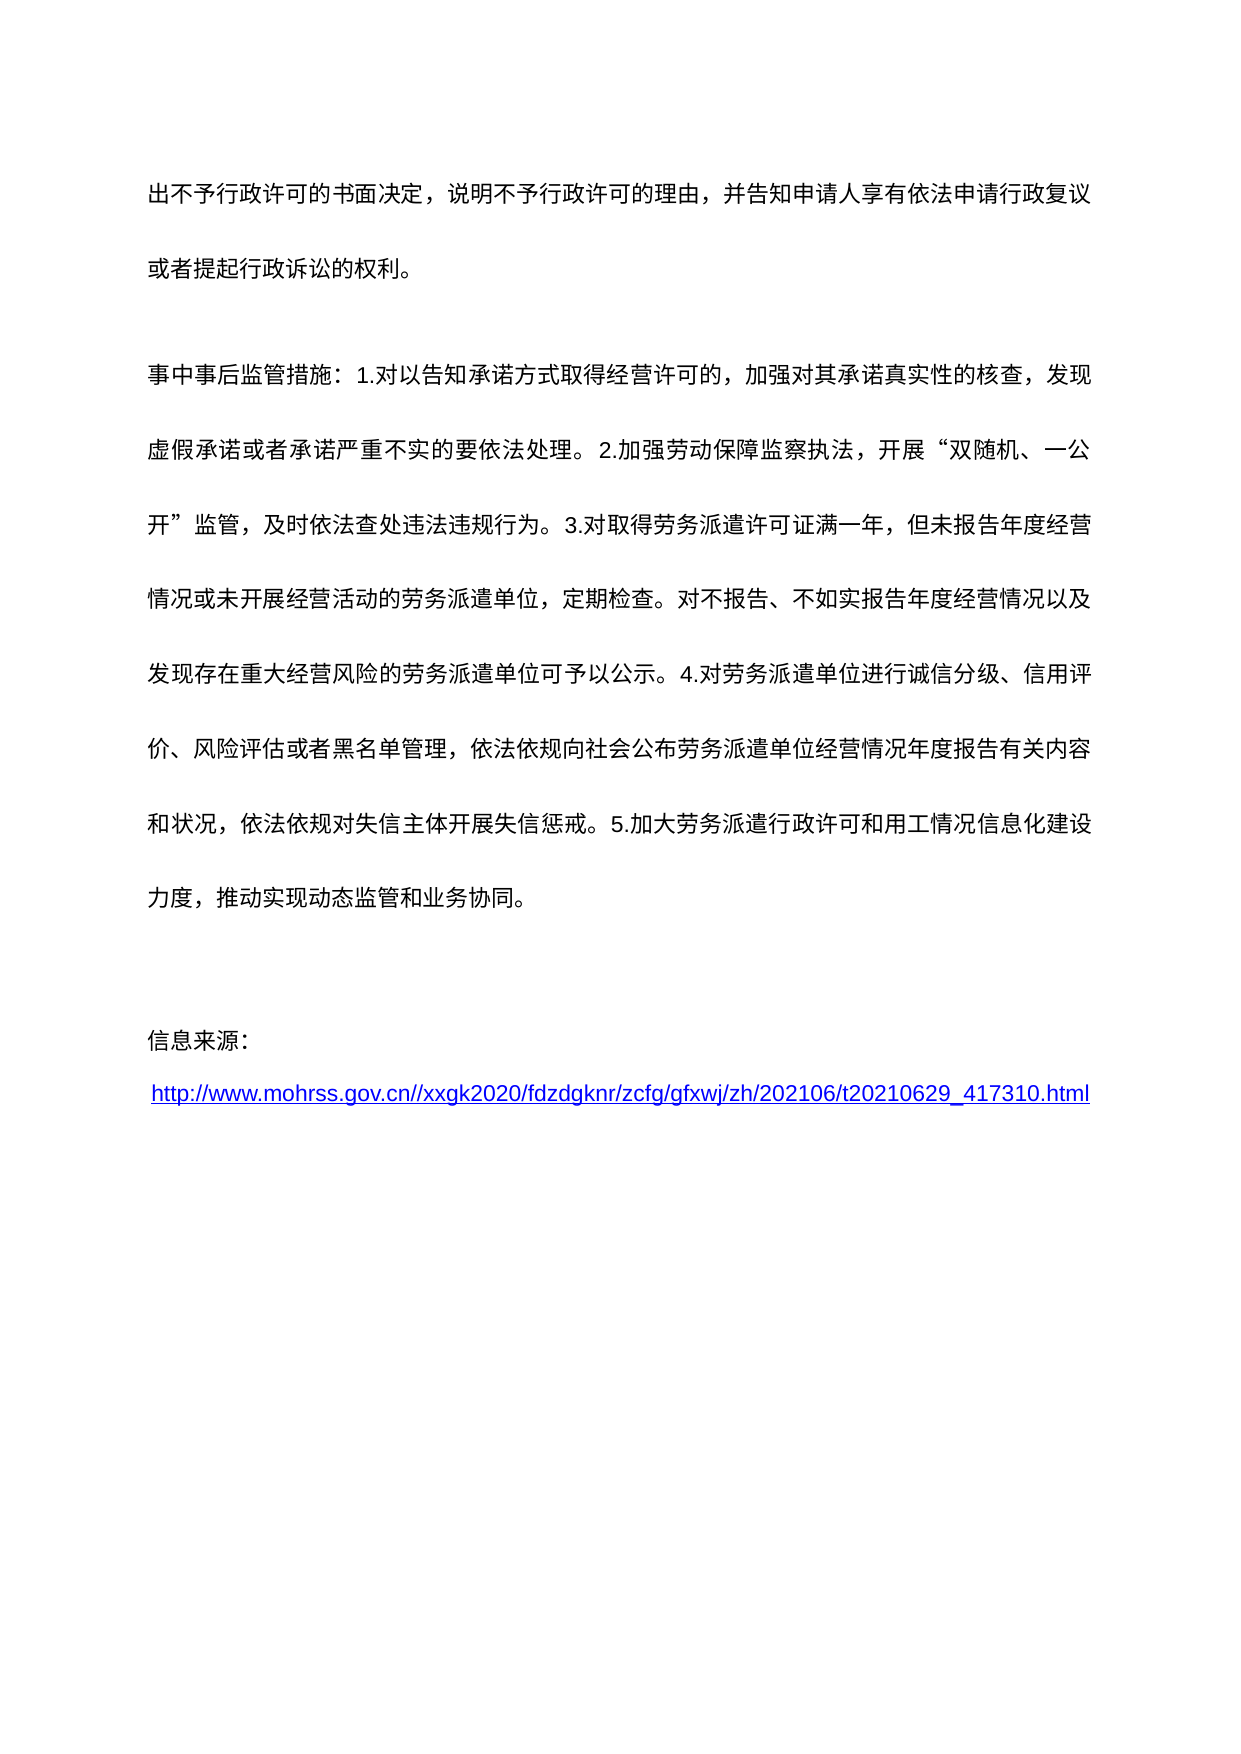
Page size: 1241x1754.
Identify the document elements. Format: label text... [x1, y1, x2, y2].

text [148, 161, 1092, 300]
text 事中事后监管措施：1.对以告知承诺方式取得经营许可的，加强对其承诺真实性的核查，发现虚假承诺或者承诺严重不实的要依法处理。2.加强劳动保障监察执法，开展“双随机、一公开”监管，及时依法查处违法违规行为。3.对取得劳务派遣许可证满一年，但未报告年度经营情况或未开展经营活动的劳务派遣单位，定期检查。对不报告、不如实报告年度经营情况以及发现存在重大经营风险的劳务派遣单位可予以公示。4.对劳务派遣单位进行诚信分级、信用评价、风险评估或者黑名单管理，依法依规向社会公布劳务派遣单位经营情况年度报告有关内容和状况，依法依规对失信主体开展失信惩戒。5.加大劳务派遣行政许可和用工情况信息化建设力度，推动实现动态监管和业务协同。 [148, 341, 1092, 929]
text http://www.mohrss.gov.cn//xxgk2020/fdzdgknr/zcfg/gfxwj/zh/202106/t20210629_417310.html [148, 1077, 1092, 1109]
text 信息来源： [148, 1007, 1092, 1072]
